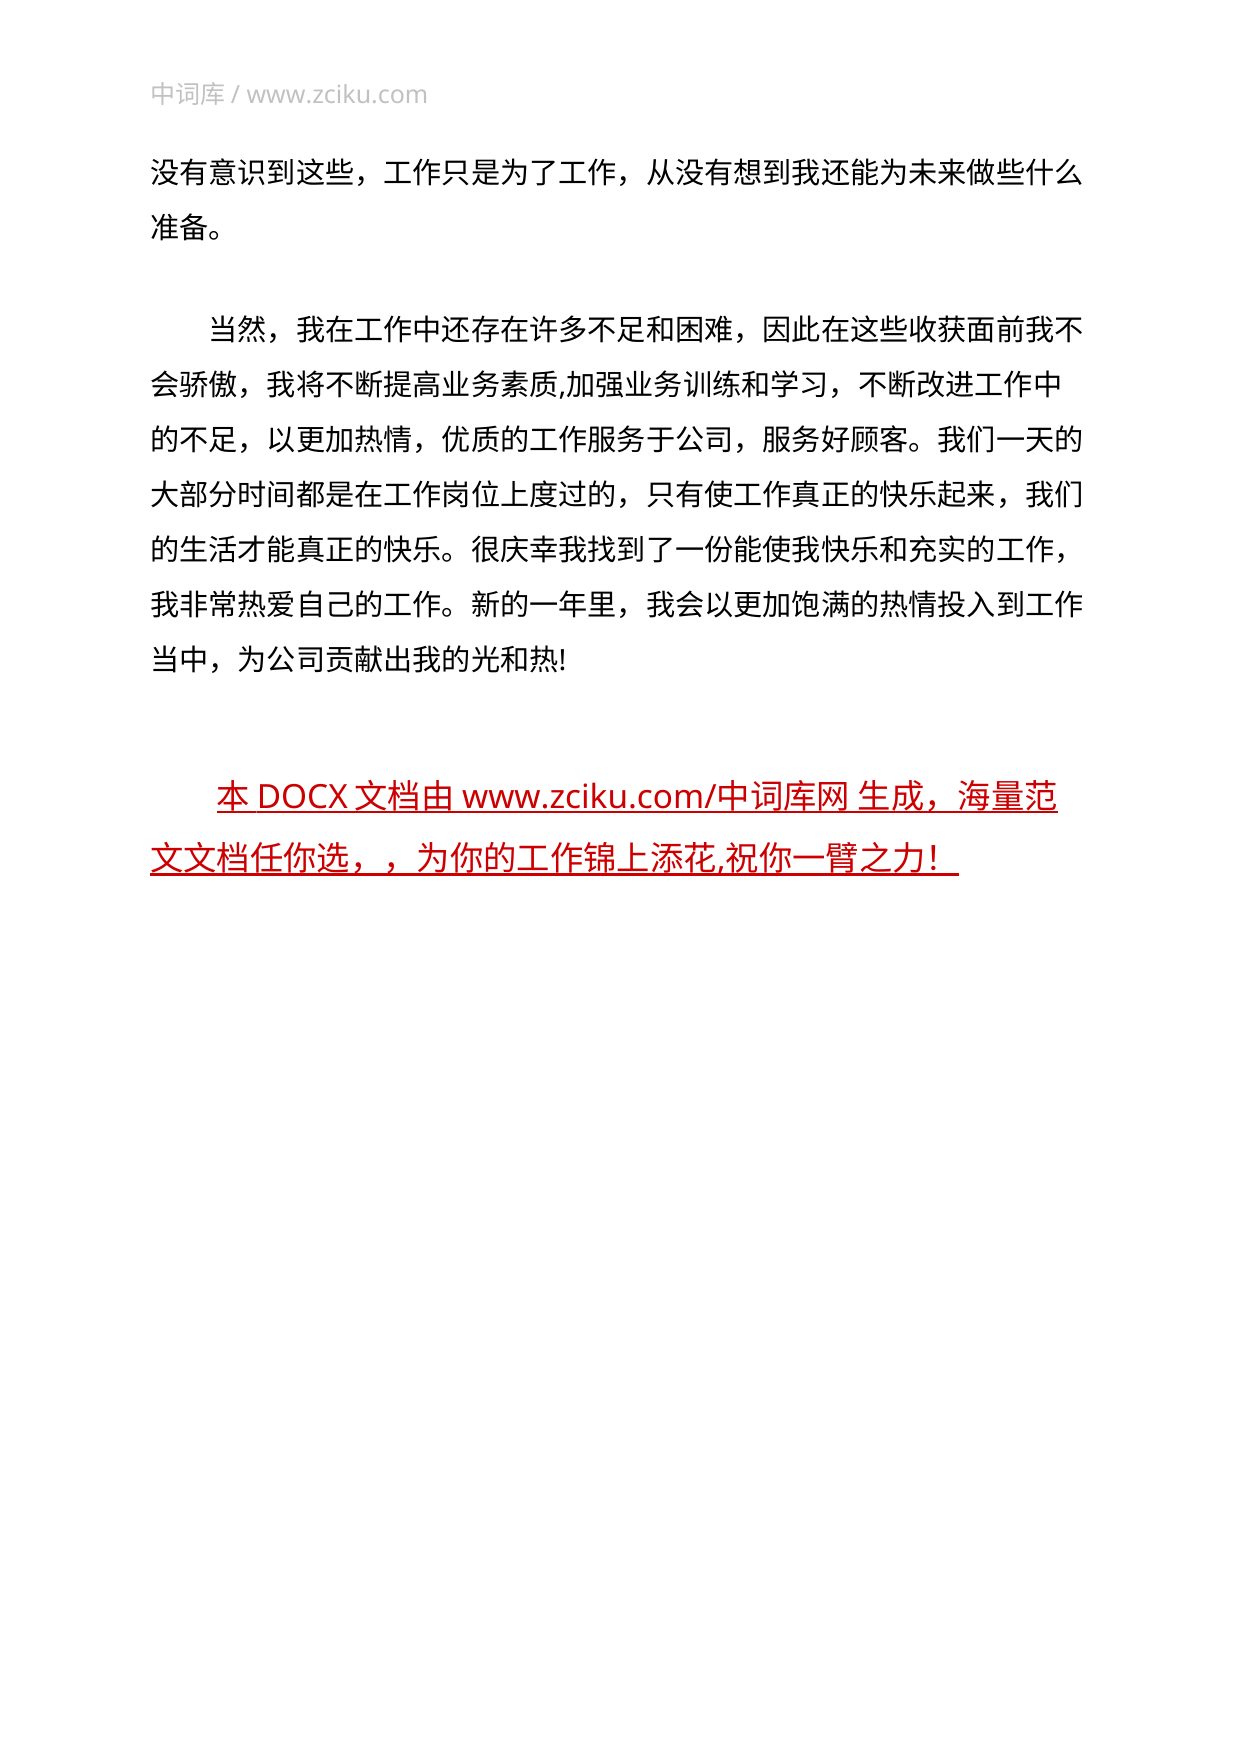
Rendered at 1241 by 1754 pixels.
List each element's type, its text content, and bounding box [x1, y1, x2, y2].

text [150, 150, 1090, 247]
text 当然，我在工作中还存在许多不足和困难，因此在这些收获面前我不会骄傲，我将不断提高业务素质,加强业务训练和学习，不断改进工作中的不足，以更加热情，优质的工作服务于公司，服务好顾客。我们一天的大部分时间都是在工作岗位上度过的，只有使工作真正的快乐起来，我们的生活才能真正的快乐。很庆幸我找到了一份能使我快乐和充实的工作，我非常热爱自己的工作。新的一年里，我会以更加饱满的热情投入到工作当中，为公司贡献出我的光和热! [150, 307, 1090, 678]
text 本DOCX文档由 www.zciku.com/中词库网 生成，海量范文文档任你选，，为你的工作锦上添花,祝你一臂之力！ [150, 769, 1090, 881]
